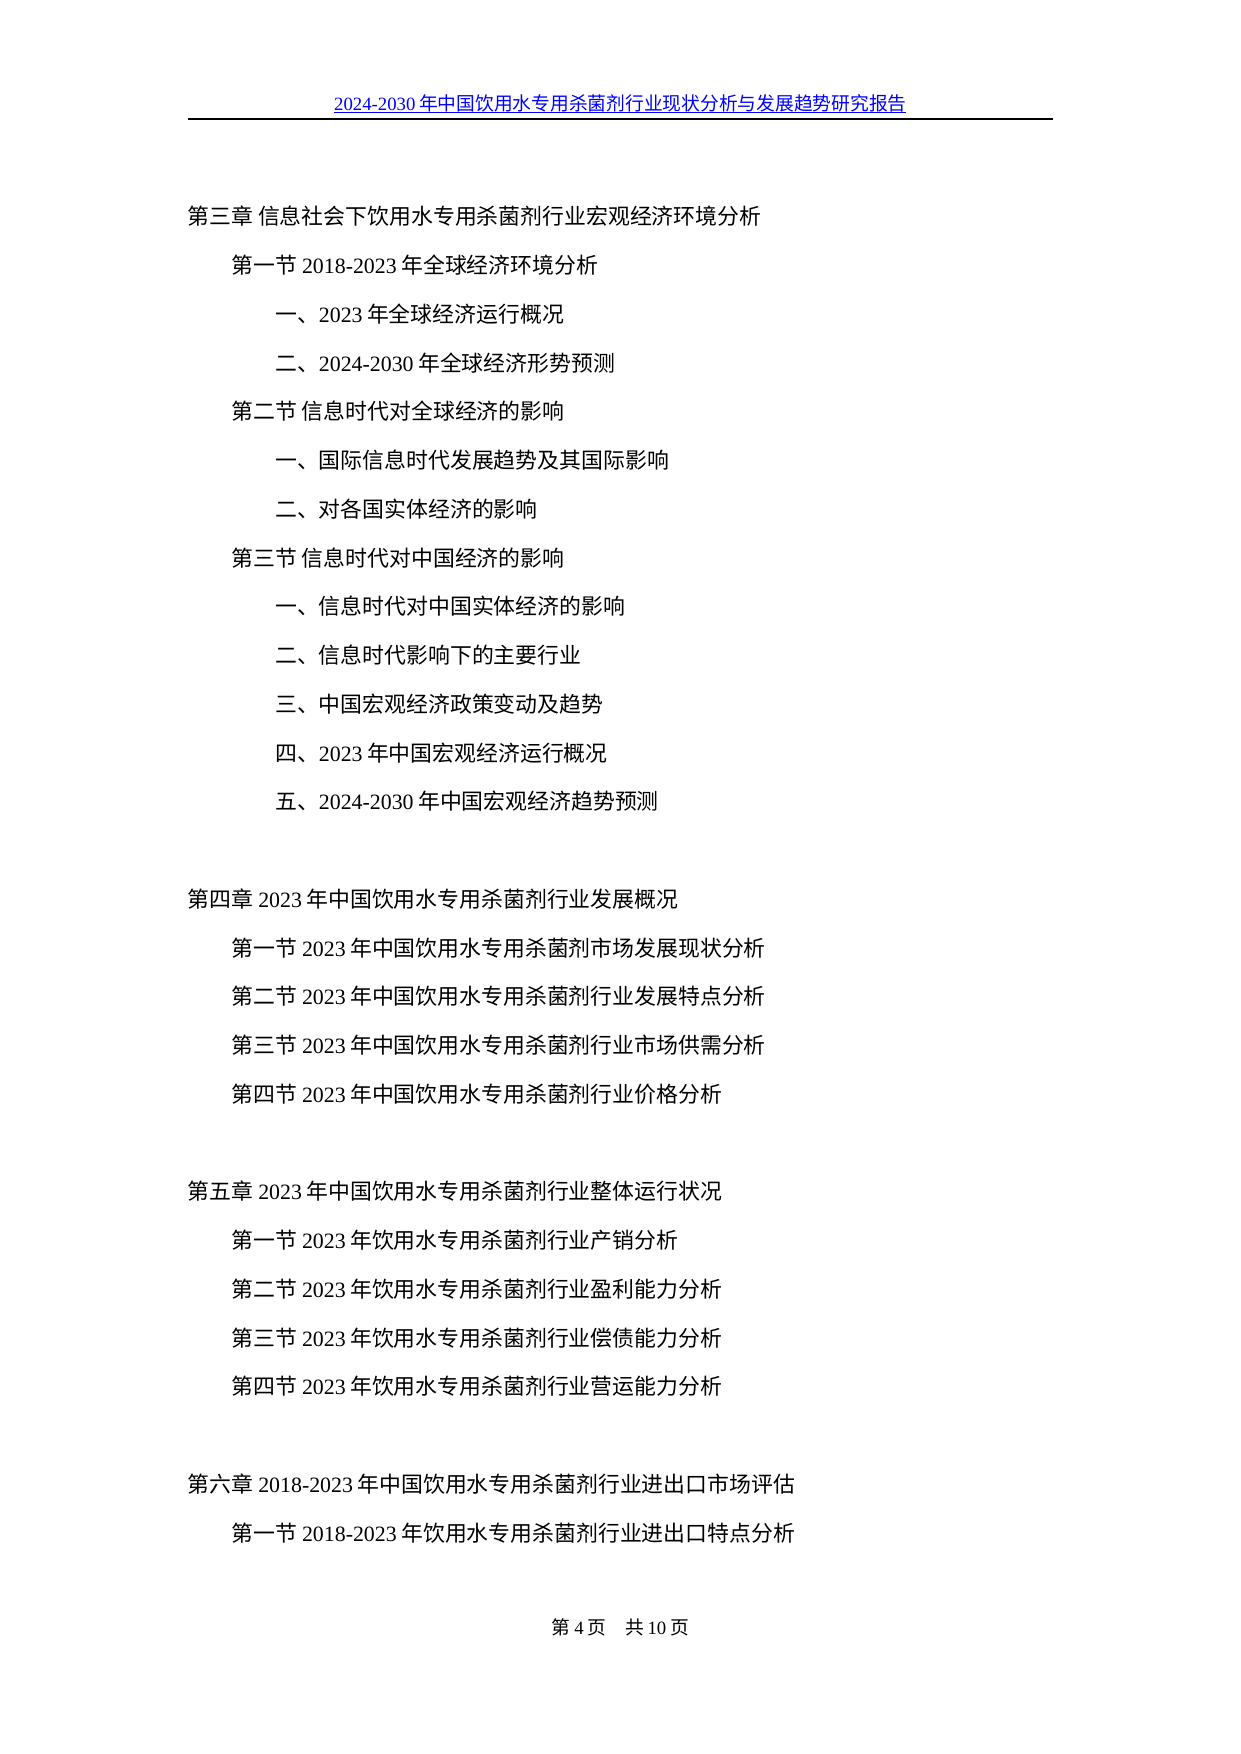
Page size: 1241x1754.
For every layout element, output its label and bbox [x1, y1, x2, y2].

text [187, 150, 1053, 1548]
